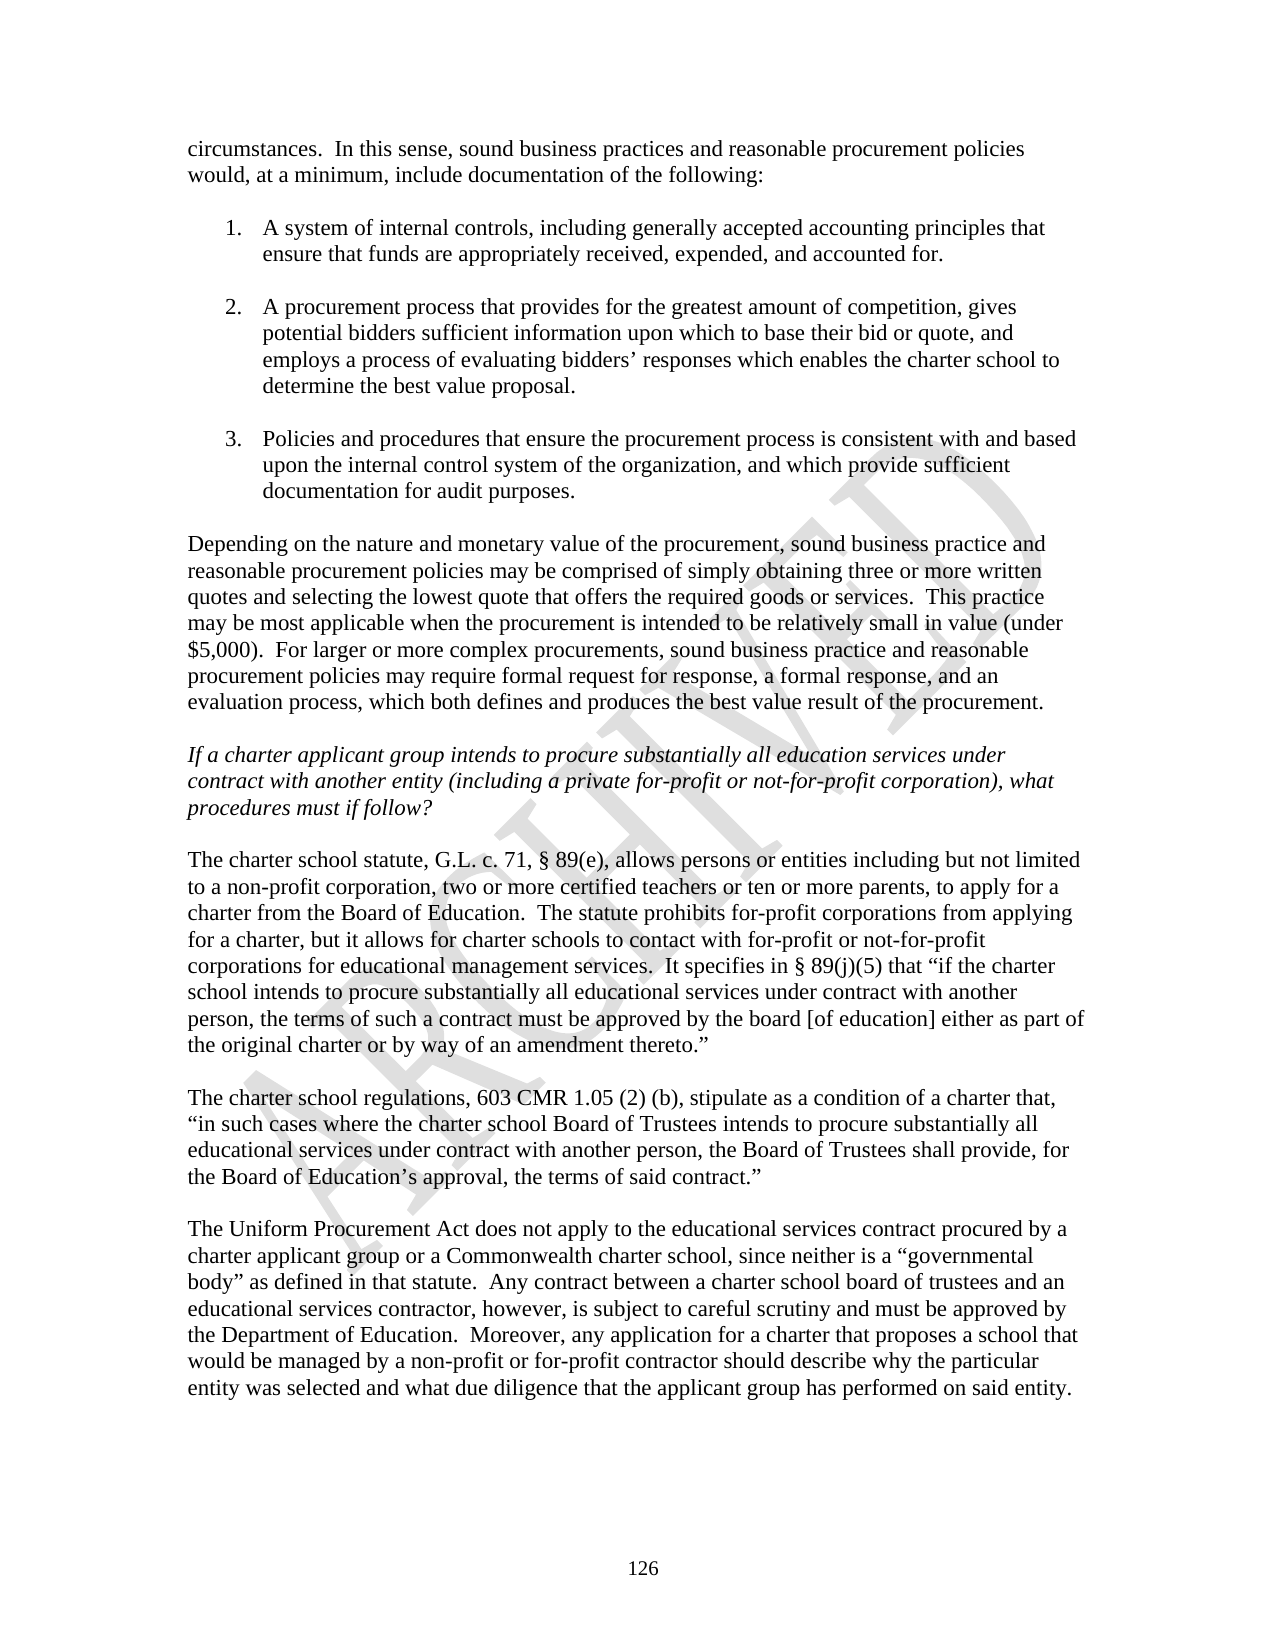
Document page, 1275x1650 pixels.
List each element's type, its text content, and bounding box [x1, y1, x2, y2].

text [187, 135, 1087, 188]
list Policies and procedures that ensure the procurement process is consistent with and based upon the internal control system of the organization, and which provide sufficient documentation for audit purposes. [225, 425, 1087, 504]
text Depending on the nature and monetary value of the procurement, sound business practice and reasonable procurement policies may be comprised of simply obtaining three or more written quotes and selecting the lowest quote that offers the required goods or services. This practice may be most applicable when the procurement is intended to be relatively small in value (under $5,000). For larger or more complex procurements, sound business practice and reasonable procurement policies may require formal request for response, a formal response, and an evaluation process, which both defines and produces the best value result of the procurement. [187, 530, 1087, 715]
list A system of internal controls, including generally accepted accounting principles that ensure that funds are appropriately received, expended, and accounted for. [225, 214, 1087, 267]
list A procurement process that provides for the greatest amount of competition, gives potential bidders sufficient information upon which to base their bid or quote, and employs a process of evaluating bidders’ responses which enables the charter school to determine the best value proposal. [225, 293, 1087, 398]
text The charter school regulations, 603 CMR 1.05 (2) (b), stipulate as a condition of a charter that, “in such cases where the charter school Board of Trustees intends to procure substantially all educational services under contract with another person, the Board of Trustees shall provide, for the Board of Education’s approval, the terms of said contract.” [187, 1084, 1087, 1189]
text The Uniform Procurement Act does not apply to the educational services contract procured by a charter applicant group or a Commonwealth charter school, since neither is a “governmental body” as defined in that statute. Any contract between a charter school board of trustees and an educational services contractor, however, is subject to careful scrutiny and must be approved by the Department of Education. Moreover, any application for a charter that proposes a school that would be managed by a non-profit or for-profit contractor should describe why the particular entity was selected and what due diligence that the applicant group has performed on said entity. [187, 1216, 1087, 1400]
text If a charter applicant group intends to procure substantially all education services under contract with another entity (including a private for-profit or not-for-profit corporation), what procedures must if follow? [187, 741, 1087, 820]
text The charter school statute, G.L. c. 71, § 89(e), allows persons or entities including but not limited to a non-profit corporation, two or more certified teachers or ten or more parents, to apply for a charter from the Board of Education. The statute prohibits for-profit corporations from applying for a charter, but it allows for charter schools to contact with for-profit or not-for-profit corporations for educational management services. It specifies in § 89(j)(5) that “if the charter school intends to procure substantially all educational services under contract with another person, the terms of such a contract must be approved by the board [of education] either as part of the original charter or by way of an amendment thereto.” [187, 847, 1087, 1057]
